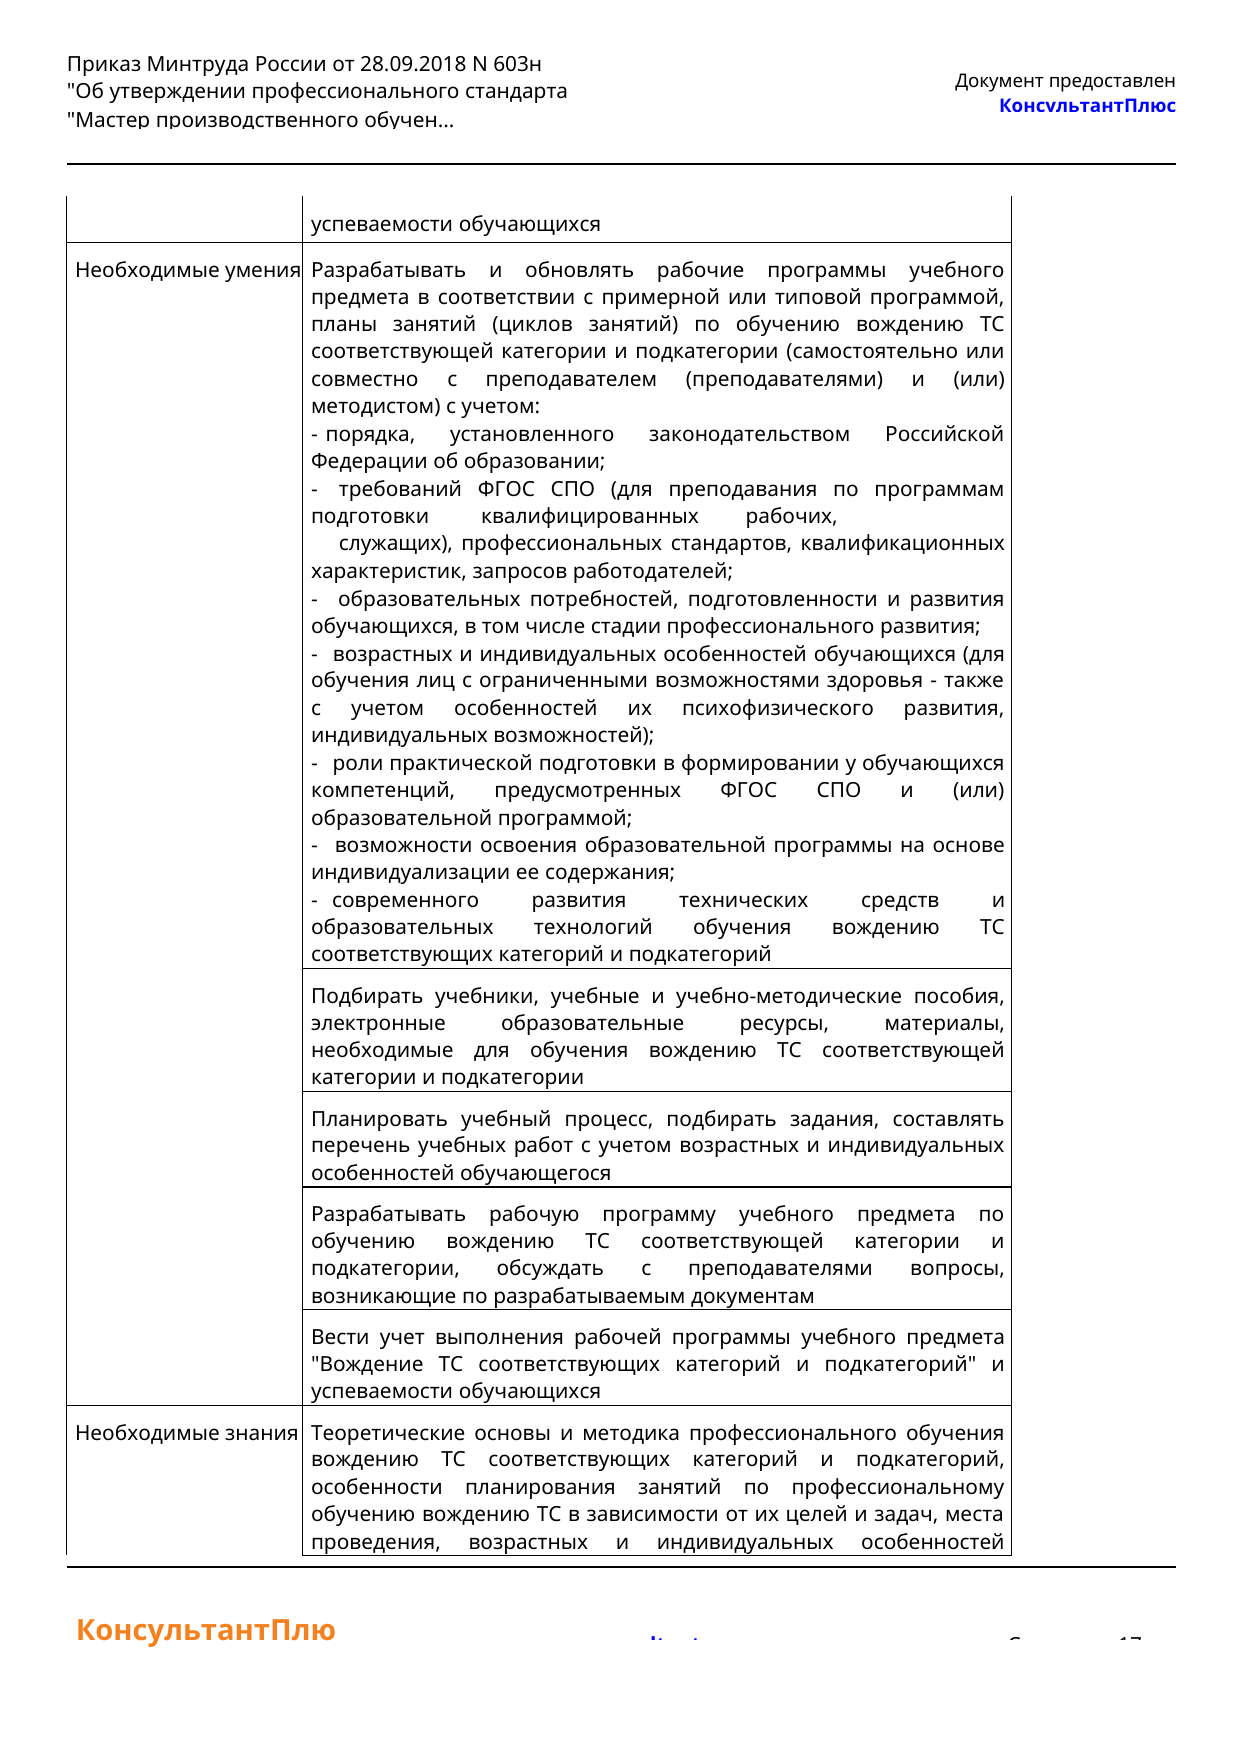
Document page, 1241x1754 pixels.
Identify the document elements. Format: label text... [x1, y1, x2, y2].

table_cell Планировать учебный процесс, подбирать задания, составлять перечень учебных работ с учетом возрастных и индивидуальных особенностей обучающегося [303, 1092, 1011, 1186]
table_header успеваемости обучающихся [303, 196, 1011, 242]
table_cell Разрабатывать и обновлять рабочие программы учебного предмета в соответствии с примерной или типовой программой, планы занятий (циклов занятий) по обучению вождению ТС соответствующей категории и подкатегории (самостоятельно или совместно с преподавателем (преподавателями) и (или) методистом) с учетом: порядка, установленного законодательством Российской Федерации об образовании; требований ФГОС СПО (для преподавания по программам подготовки квалифицированных рабочих, служащих), профессиональных стандартов, квалификационных характеристик, запросов работодателей; образовательных потребностей, подготовленности и развития обучающихся, в том числе стадии профессионального развития; возрастных и индивидуальных особенностей обучающихся (для обучения лиц с ограниченными возможностями здоровья - также с учетом особенностей их психофизического развития, индивидуальных возможностей); роли практической подготовки в формировании у обучающихся компетенций, предусмотренных ФГОС СПО и (или) образовательной программой; возможности освоения образовательной программы на основе индивидуализации ее содержания; современного развития технических средств и образовательных технологий обучения вождению ТС соответствующих категорий и подкатегорий [303, 243, 1011, 968]
table_cell Подбирать учебники, учебные и учебно-методические пособия, электронные образовательные ресурсы, материалы, необходимые для обучения вождению ТС соответствующей категории и подкатегории [303, 969, 1011, 1091]
table_cell Разрабатывать рабочую программу учебного предмета по обучению вождению ТС соответствующей категории и подкатегории, обсуждать с преподавателями вопросы, возникающие по разрабатываемым документам [303, 1188, 1011, 1309]
table_cell Вести учет выполнения рабочей программы учебного предмета "Вождение ТС соответствующих категорий и подкатегорий" и успеваемости обучающихся [303, 1310, 1011, 1405]
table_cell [303, 1406, 1011, 1555]
table_cell Необходимые умения [67, 243, 302, 1405]
table_cell Необходимые знания [67, 1406, 302, 1555]
table_header [67, 196, 302, 242]
